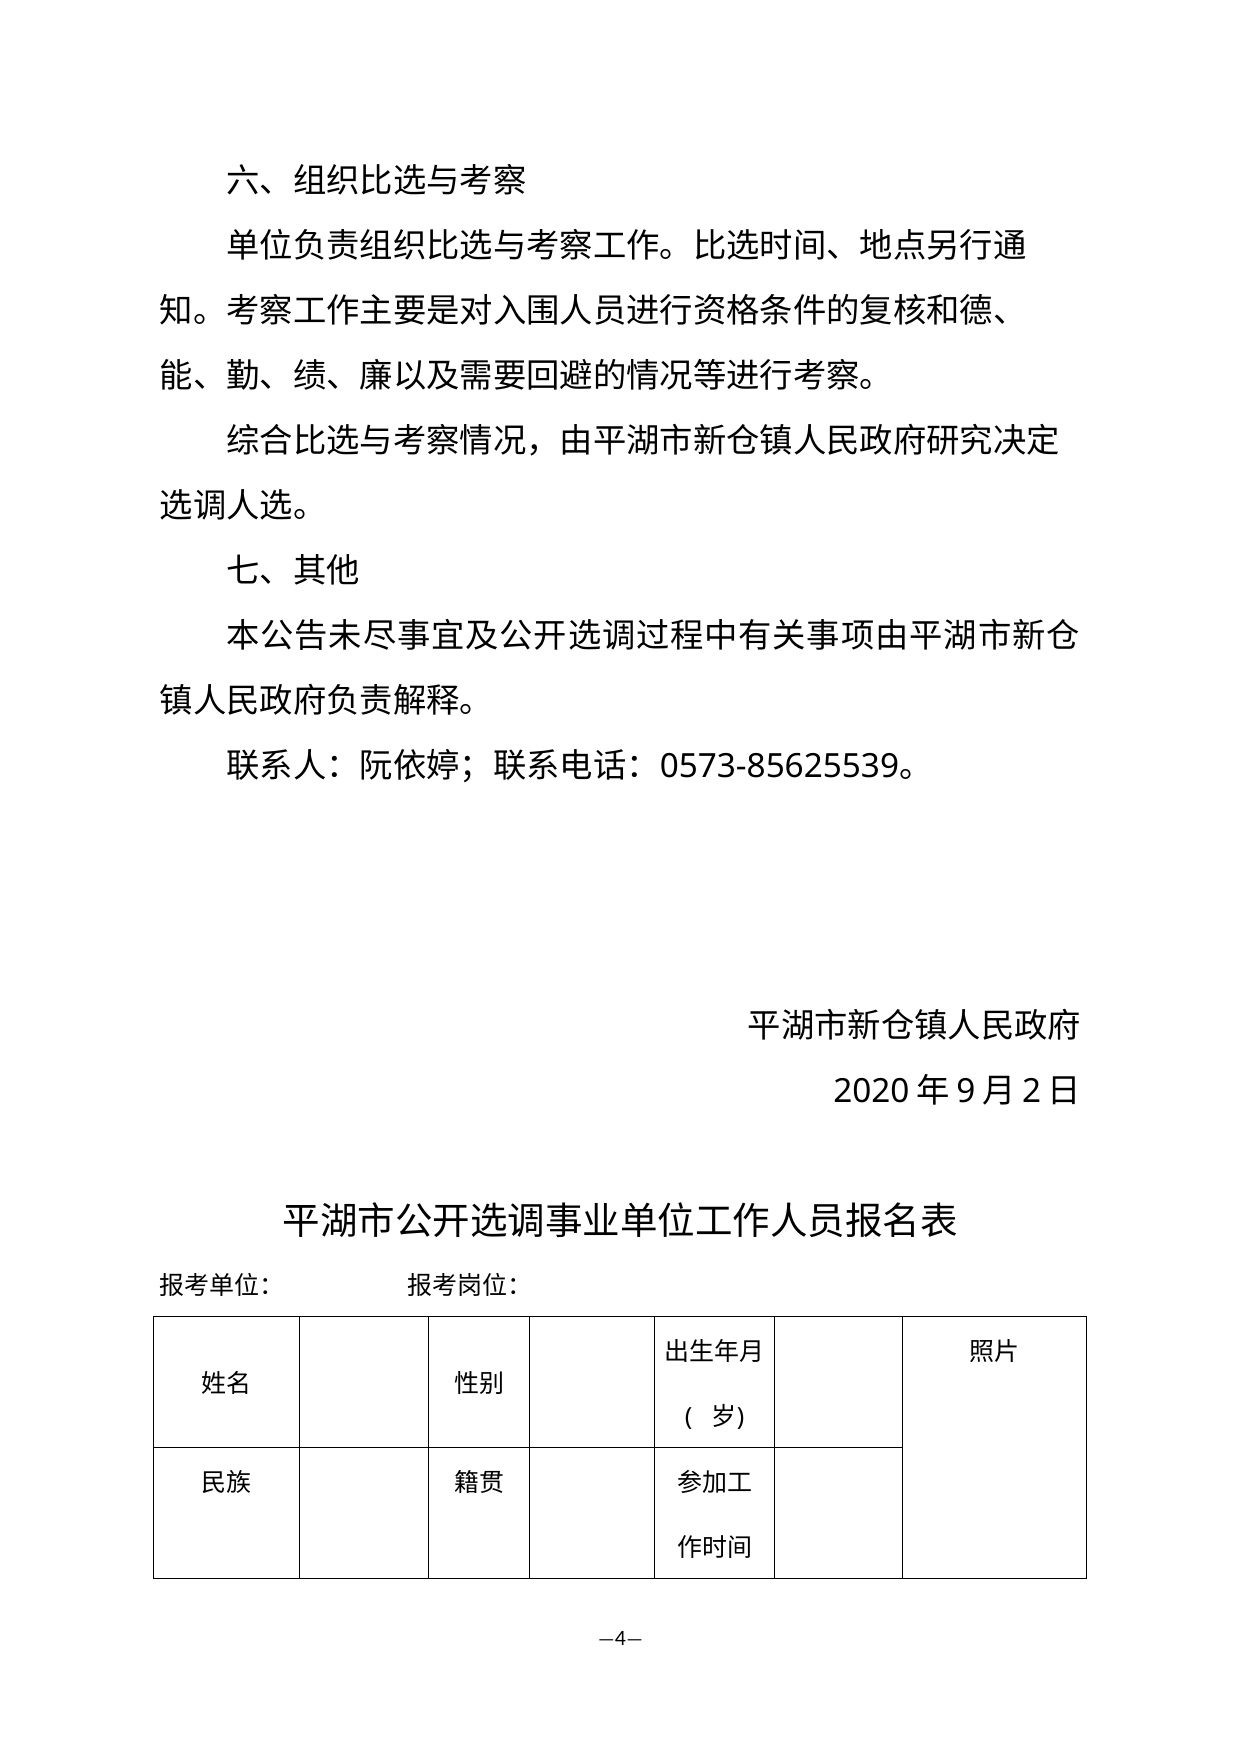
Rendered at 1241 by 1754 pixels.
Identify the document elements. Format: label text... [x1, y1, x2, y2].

table_cell [775, 1448, 902, 1578]
table_header 出生年月 ( 岁) [655, 1317, 774, 1447]
text 平湖市新仓镇人民政府 [159, 991, 1081, 1056]
text 报考单位： 报考岗位： [159, 1251, 1081, 1316]
text 2020年9月2日 [159, 1056, 1081, 1121]
table_header 性别 [429, 1317, 529, 1447]
text 六、组织比选与考察 [159, 146, 1081, 211]
table_header [775, 1317, 902, 1447]
table_header 照片 [903, 1317, 1086, 1578]
text 联系人：阮依婷；联系电话：0573-85625539。 [159, 731, 1081, 796]
table_cell 参加工 作时间 [655, 1448, 774, 1578]
table_header [530, 1317, 654, 1447]
text 单位负责组织比选与考察工作。比选时间、地点另行通知。考察工作主要是对入围人员进行资格条件的复核和德、能、勤、绩、廉以及需要回避的情况等进行考察。 [159, 211, 1081, 406]
text 平湖市公开选调事业单位工作人员报名表 [159, 1186, 1081, 1251]
table_header 姓名 [154, 1317, 299, 1447]
text 七、其他 [159, 536, 1081, 601]
table_cell [530, 1448, 654, 1578]
text 综合比选与考察情况，由平湖市新仓镇人民政府研究决定选调人选。 [159, 406, 1081, 536]
table_cell [300, 1448, 428, 1578]
table_cell 民族 [154, 1448, 299, 1578]
text 本公告未尽事宜及公开选调过程中有关事项由平湖市新仓镇人民政府负责解释。 [159, 601, 1081, 731]
table_cell 籍贯 [429, 1448, 529, 1578]
table_header [300, 1317, 428, 1447]
